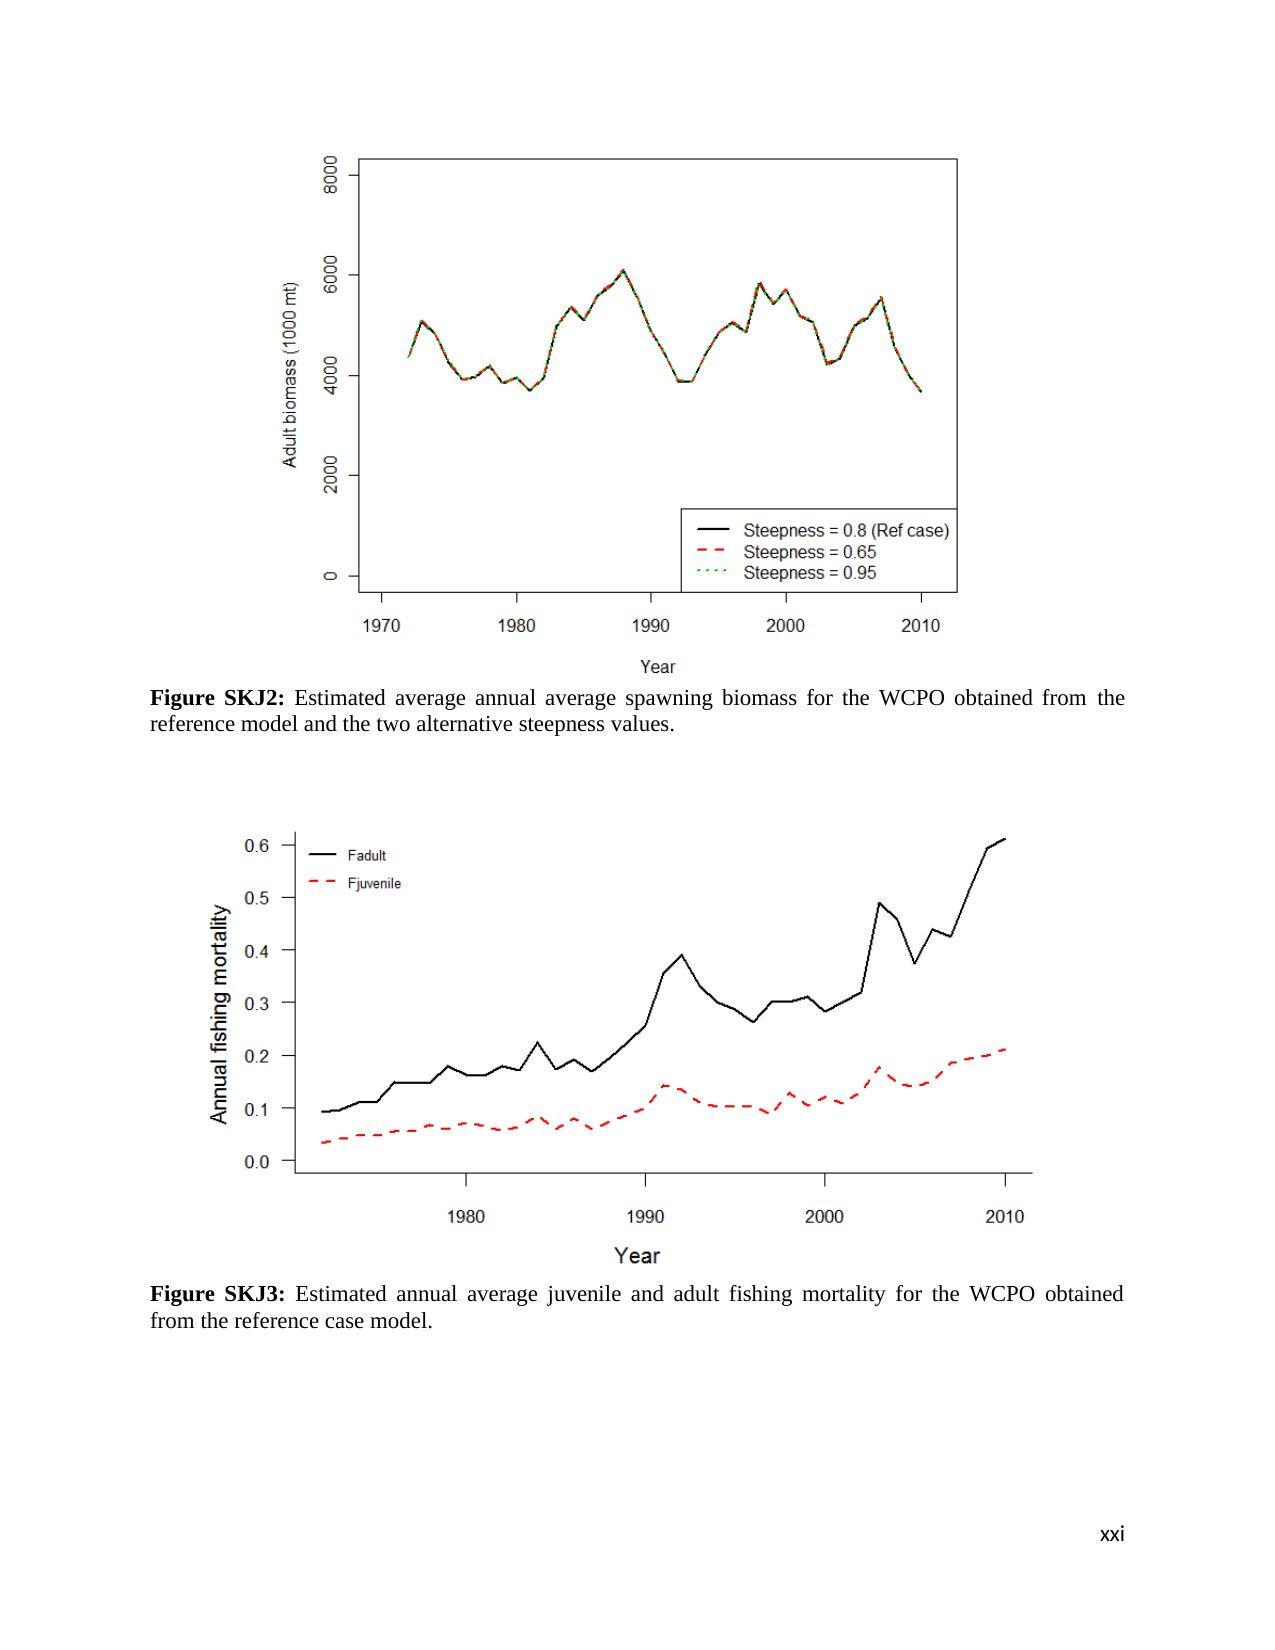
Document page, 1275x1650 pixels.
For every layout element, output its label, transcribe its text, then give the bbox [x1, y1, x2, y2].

text Figure SKJ2: Estimated average annual average spawning biomass for the WCPO obtained from the reference model and the two alternative steepness values. [150, 684, 1125, 737]
picture [190, 815, 1086, 1281]
picture [274, 150, 1001, 684]
text Figure SKJ3: Estimated annual average juvenile and adult fishing mortality for the WCPO obtained from the reference case model. [150, 1281, 1125, 1333]
